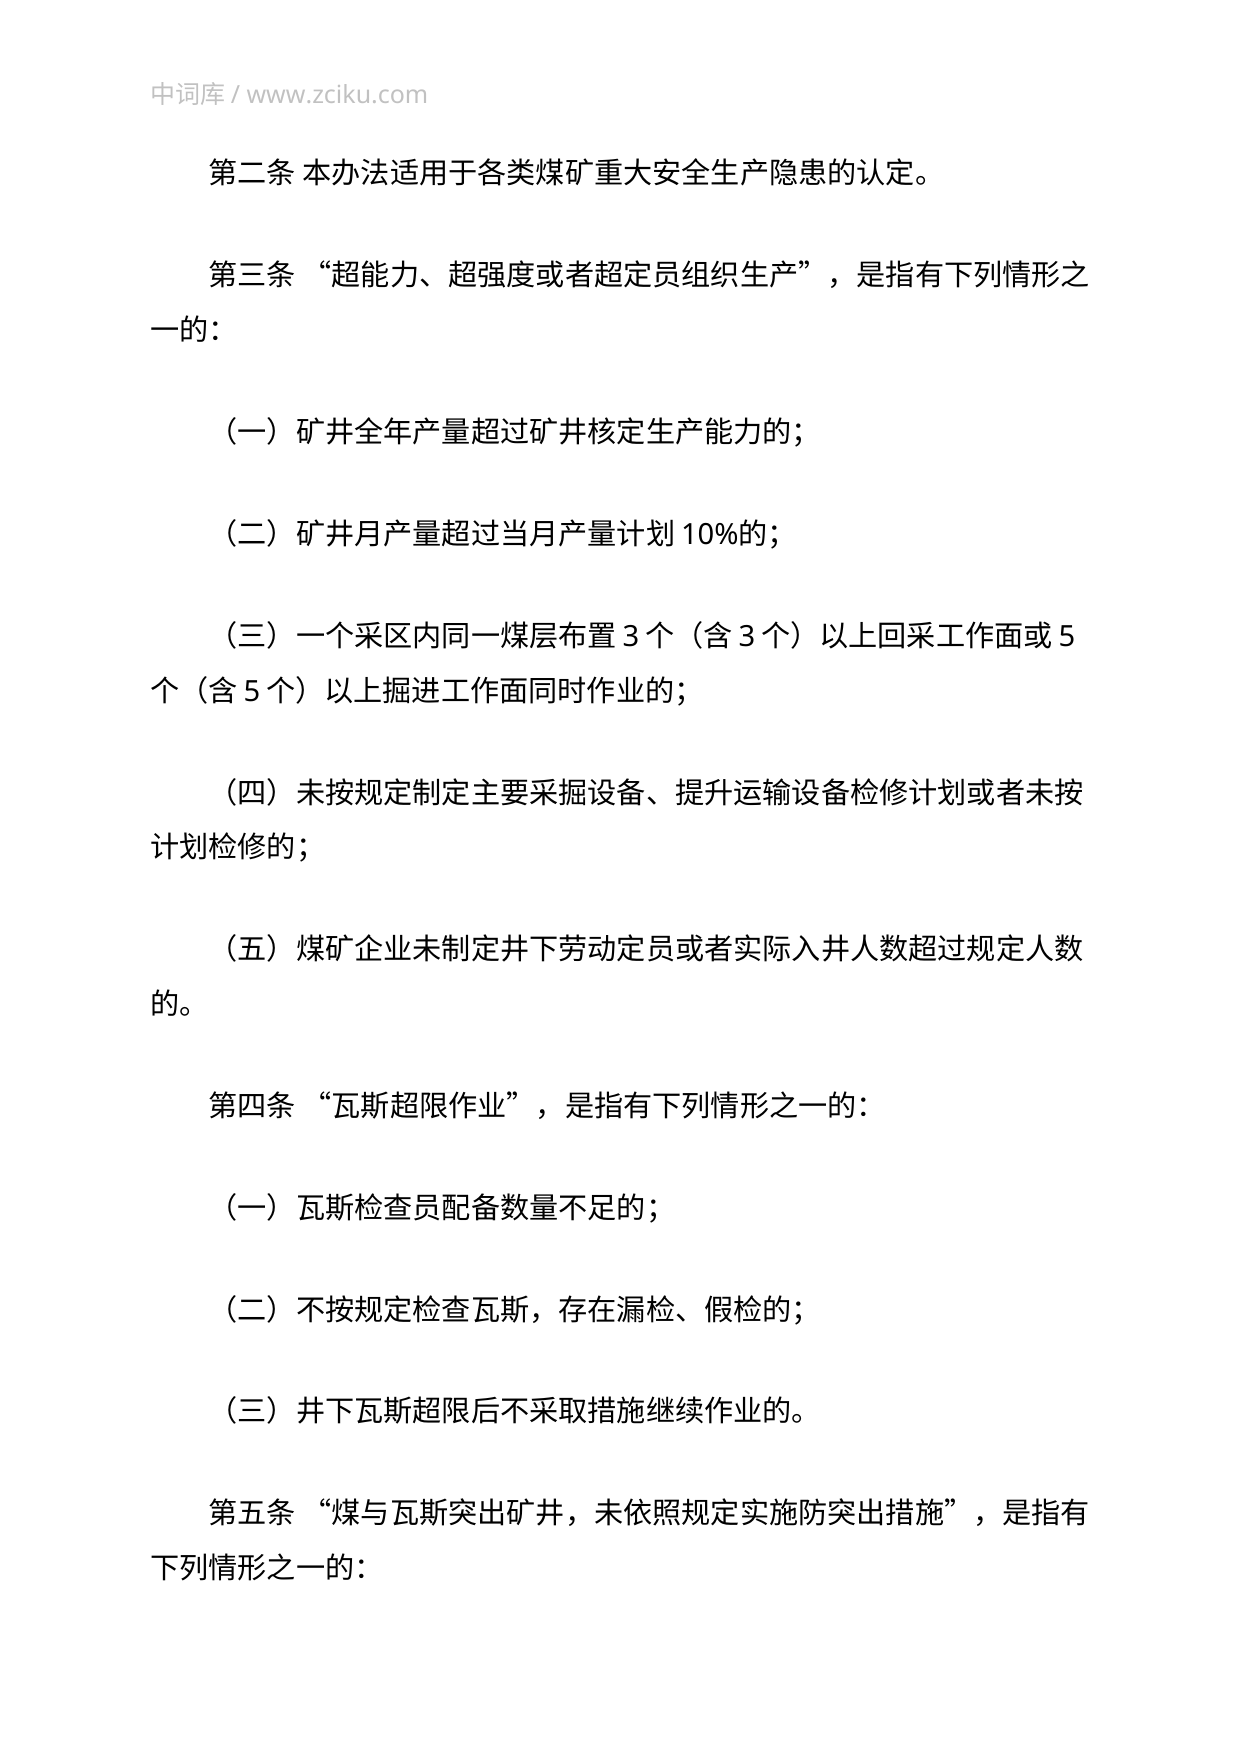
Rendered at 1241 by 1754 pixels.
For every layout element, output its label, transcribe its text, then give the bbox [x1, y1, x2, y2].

text 第四条 “瓦斯超限作业”，是指有下列情形之一的： [150, 1082, 1090, 1125]
text （四）未按规定制定主要采掘设备、提升运输设备检修计划或者未按计划检修的； [150, 769, 1090, 866]
text （二）矿井月产量超过当月产量计划10%的； [150, 510, 1090, 553]
text （五）煤矿企业未制定井下劳动定员或者实际入井人数超过规定人数的。 [150, 926, 1090, 1023]
text 第五条 “煤与瓦斯突出矿井，未依照规定实施防突出措施”，是指有下列情形之一的： [150, 1489, 1090, 1587]
text 第二条 本办法适用于各类煤矿重大安全生产隐患的认定。 [150, 150, 1090, 192]
text （一）瓦斯检查员配备数量不足的； [150, 1184, 1090, 1227]
text （三）井下瓦斯超限后不采取措施继续作业的。 [150, 1388, 1090, 1430]
text 第三条 “超能力、超强度或者超定员组织生产”，是指有下列情形之一的： [150, 252, 1090, 349]
text （三）一个采区内同一煤层布置3个（含3个）以上回采工作面或5个（含5个）以上掘进工作面同时作业的； [150, 612, 1090, 709]
text （二）不按规定检查瓦斯，存在漏检、假检的； [150, 1286, 1090, 1328]
text （一）矿井全年产量超过矿井核定生产能力的； [150, 408, 1090, 451]
